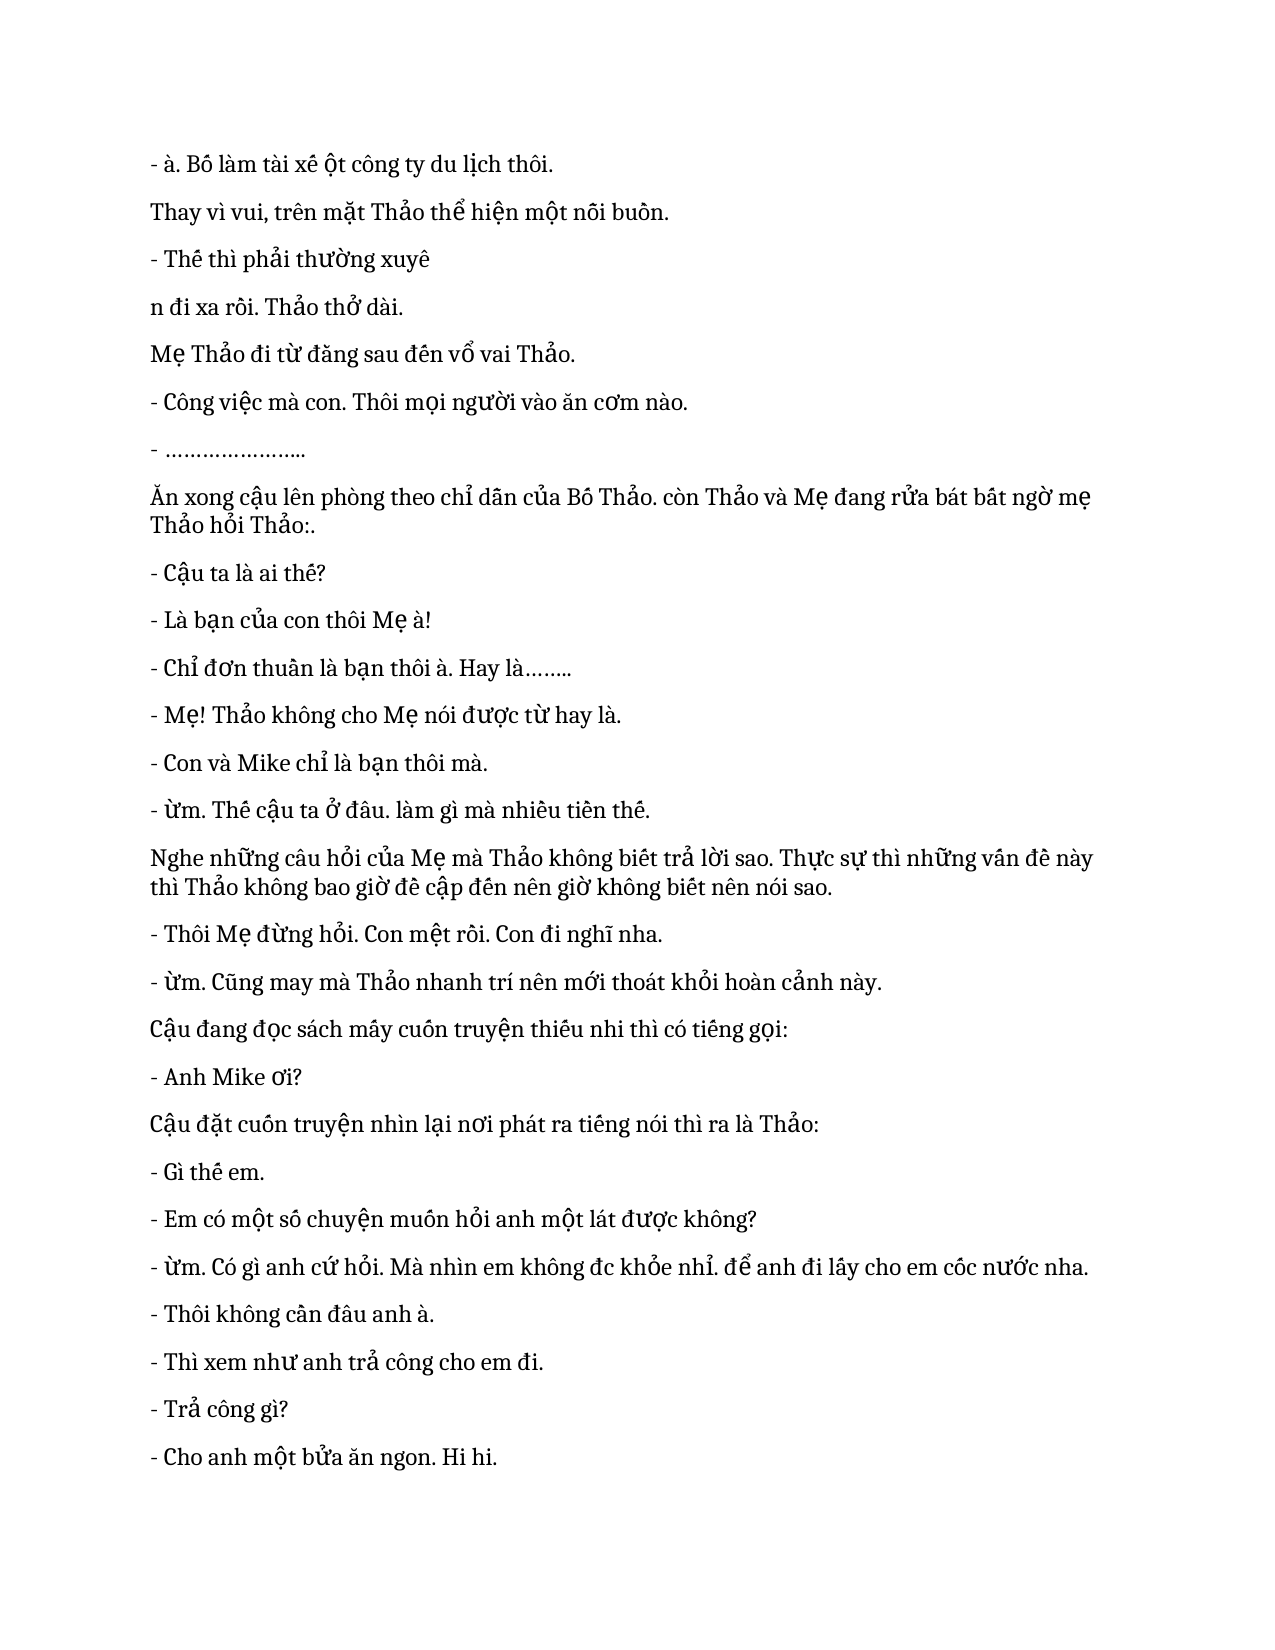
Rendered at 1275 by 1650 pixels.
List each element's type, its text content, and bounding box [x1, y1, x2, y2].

text - Cho anh một bửa ăn ngon. Hi hi. [150, 1442, 1125, 1471]
text - Cậu ta là ai thế? [150, 559, 1125, 587]
text - Trả công gì? [150, 1395, 1125, 1424]
text Thay vì vui, trên mặt Thảo thể hiện một nỗi buồn. [150, 197, 1125, 226]
text - Gì thế em. [150, 1157, 1125, 1186]
text - Chỉ đơn thuần là bạn thôi à. Hay là…….. [150, 654, 1125, 682]
text - Thì xem như anh trả công cho em đi. [150, 1347, 1125, 1376]
text n đi xa rồi. Thảo thở dài. [150, 292, 1125, 321]
text - ………………….. [150, 435, 1125, 464]
text Nghe những câu hỏi của Mẹ mà Thảo không biết trả lời sao. Thực sự thì những vấn đề này thì Thảo không bao giờ đề cập đến nên giờ không biết nên nói sao. [150, 844, 1125, 901]
text Cậu đặt cuốn truyện nhìn lại nơi phát ra tiếng nói thì ra là Thảo: [150, 1110, 1125, 1139]
text - Công việc mà con. Thôi mọi người vào ăn cơm nào. [150, 387, 1125, 416]
text - ừm. Thế cậu ta ở đâu. làm gì mà nhiều tiền thế. [150, 796, 1125, 825]
text - Con và Mike chỉ là bạn thôi mà. [150, 749, 1125, 777]
text Cậu đang đọc sách mấy cuốn truyện thiếu nhi thì có tiếng gọi: [150, 1015, 1125, 1044]
text - Thôi Mẹ đừng hỏi. Con mệt rồi. Con đi nghĩ nha. [150, 920, 1125, 949]
text - à. Bố làm tài xế ột công ty du lịch thôi. [150, 150, 1125, 179]
text - Thế thì phải thường xuyê [150, 245, 1125, 274]
text Ăn xong cậu lên phòng theo chỉ dẫn của Bố Thảo. còn Thảo và Mẹ đang rửa bát bất ngờ mẹ Thảo hỏi Thảo:. [150, 482, 1125, 540]
text - Thôi không cần đâu anh à. [150, 1300, 1125, 1329]
text - Là bạn của con thôi Mẹ à! [150, 606, 1125, 635]
text Mẹ Thảo đi từ đằng sau đến vổ vai Thảo. [150, 340, 1125, 369]
text - Em có một số chuyện muốn hỏi anh một lát được không? [150, 1205, 1125, 1234]
text - Anh Mike ơi? [150, 1062, 1125, 1091]
text - ừm. Có gì anh cứ hỏi. Mà nhìn em không đc khỏe nhỉ. để anh đi lấy cho em cốc nước nha. [150, 1252, 1125, 1281]
text - Mẹ! Thảo không cho Mẹ nói được từ hay là. [150, 701, 1125, 730]
text - ừm. Cũng may mà Thảo nhanh trí nên mới thoát khỏi hoàn cảnh này. [150, 967, 1125, 996]
